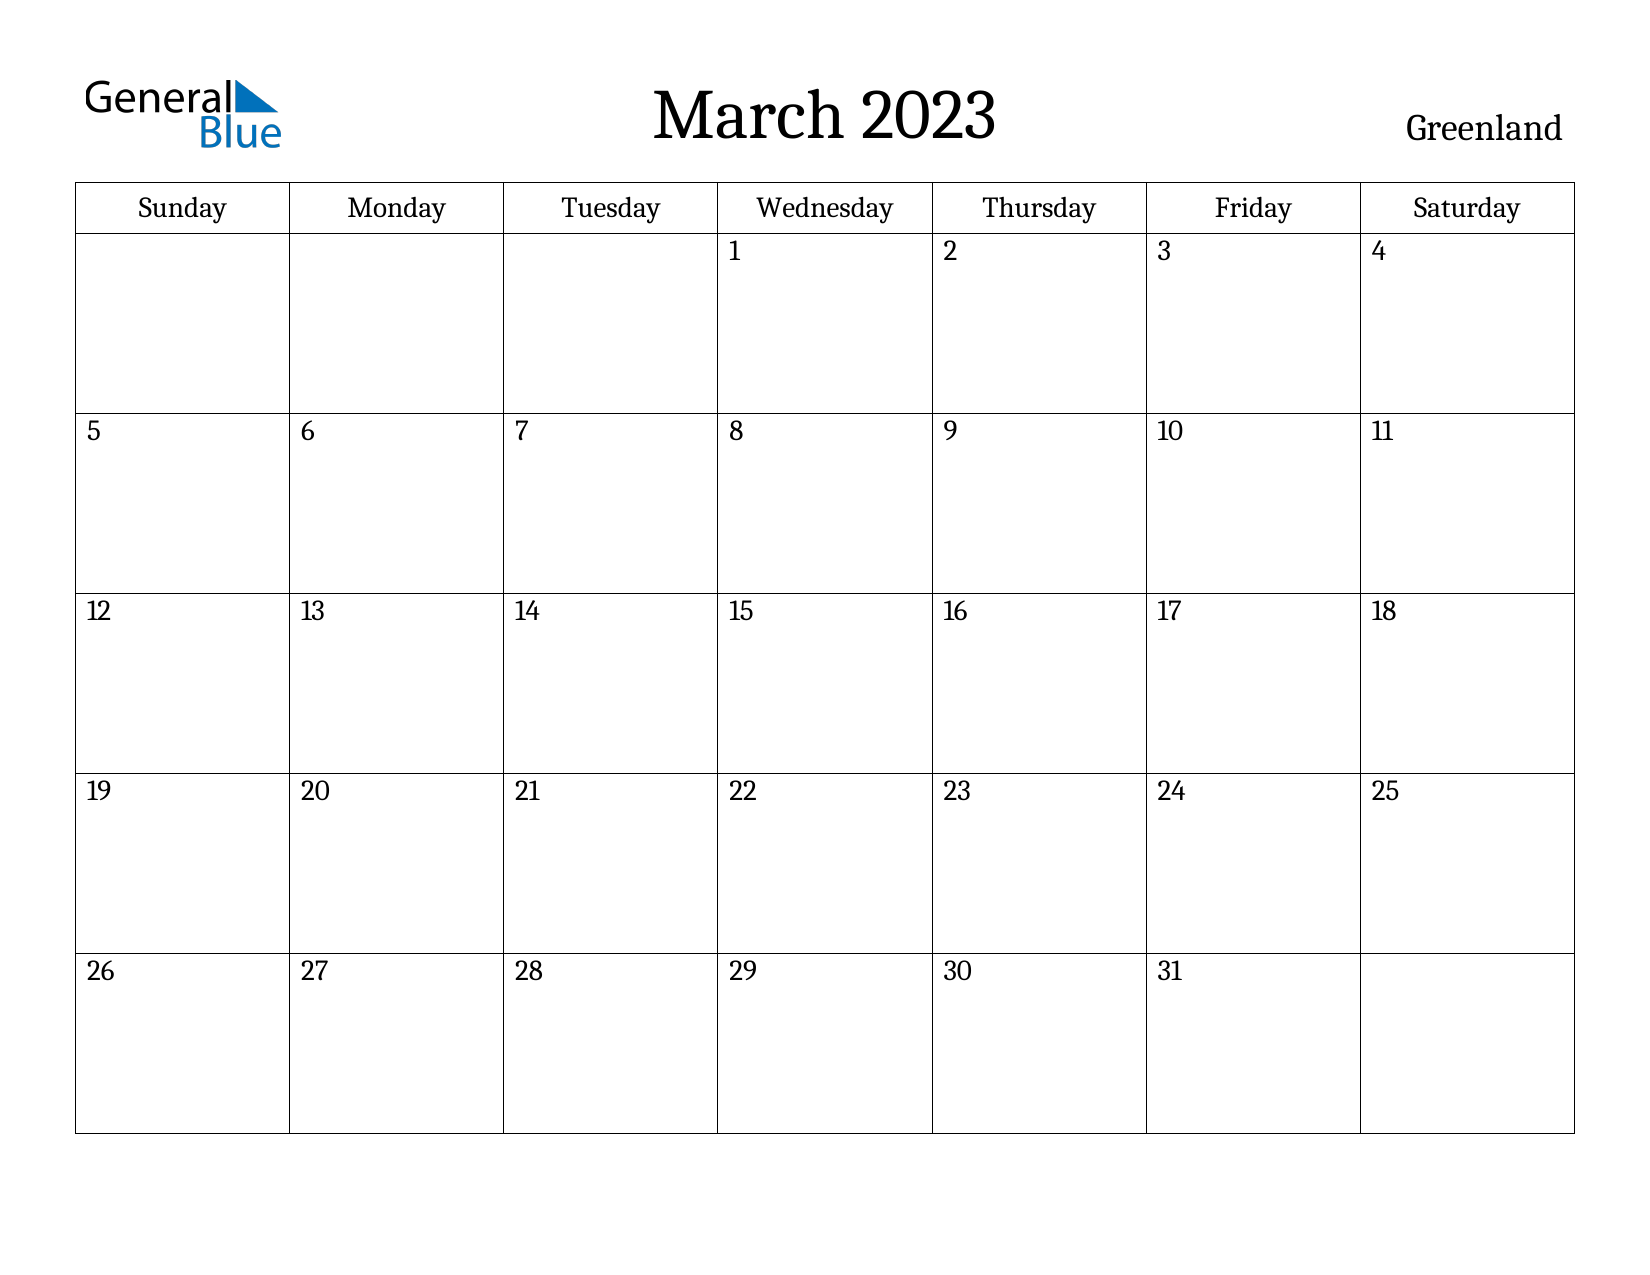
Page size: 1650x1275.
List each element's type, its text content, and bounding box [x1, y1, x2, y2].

table_cell Sunday [76, 183, 289, 233]
table_cell 24 [1147, 774, 1360, 807]
table_cell [290, 988, 503, 1133]
table_cell 9 [933, 414, 1146, 447]
table_cell Wednesday [718, 183, 932, 233]
table_cell [504, 448, 717, 593]
table_cell [504, 627, 717, 773]
table_cell 29 [718, 954, 932, 987]
table_cell [1361, 808, 1574, 953]
table_cell Monday [290, 183, 503, 233]
table_cell 8 [718, 414, 932, 447]
table_cell Friday [1147, 183, 1360, 233]
table_cell [933, 267, 1146, 413]
table_cell Saturday [1361, 183, 1574, 233]
table_cell 5 [76, 414, 289, 447]
table_header Greenland [1146, 75, 1574, 182]
table_cell [933, 988, 1146, 1133]
table_cell 12 [76, 594, 289, 627]
table_cell [1361, 988, 1574, 1133]
picture [86, 80, 281, 148]
table_cell 13 [290, 594, 503, 627]
table_cell 2 [933, 234, 1146, 267]
table_cell 17 [1147, 594, 1360, 627]
table_cell 18 [1361, 594, 1574, 627]
table_cell [76, 627, 289, 773]
table_cell [1361, 954, 1574, 987]
table_header [76, 75, 503, 182]
table_cell 7 [504, 414, 717, 447]
table_cell [933, 808, 1146, 953]
table_cell [290, 808, 503, 953]
table_cell Thursday [933, 183, 1146, 233]
table_cell 4 [1361, 234, 1574, 267]
table_cell [718, 627, 932, 773]
table_cell 27 [290, 954, 503, 987]
table_cell 30 [933, 954, 1146, 987]
table_cell 19 [76, 774, 289, 807]
table_cell [76, 808, 289, 953]
table_cell [504, 234, 717, 267]
table_cell [718, 988, 932, 1133]
table_cell [504, 988, 717, 1133]
table_cell [76, 988, 289, 1133]
table_cell [1147, 808, 1360, 953]
table_cell 15 [718, 594, 932, 627]
table_cell 20 [290, 774, 503, 807]
table_cell [718, 808, 932, 953]
table_cell [1147, 988, 1360, 1133]
table_cell [1361, 267, 1574, 413]
table_header March 2023 [504, 75, 1146, 182]
table_cell 21 [504, 774, 717, 807]
table_cell 22 [718, 774, 932, 807]
table_cell 11 [1361, 414, 1574, 447]
table_cell 16 [933, 594, 1146, 627]
table_cell 3 [1147, 234, 1360, 267]
table_cell [290, 627, 503, 773]
table_cell 6 [290, 414, 503, 447]
table_cell 10 [1147, 414, 1360, 447]
table_cell 28 [504, 954, 717, 987]
table_cell [718, 448, 932, 593]
table_cell [76, 267, 289, 413]
table_cell [1361, 627, 1574, 773]
table_cell 25 [1361, 774, 1574, 807]
table_cell 26 [76, 954, 289, 987]
table_cell 1 [718, 234, 932, 267]
table_cell [504, 267, 717, 413]
table_cell [1147, 267, 1360, 413]
table_cell Tuesday [504, 183, 717, 233]
table_cell [1361, 448, 1574, 593]
table_cell [76, 448, 289, 593]
table_cell [718, 267, 932, 413]
table_cell [290, 267, 503, 413]
table_cell [933, 448, 1146, 593]
table_cell [290, 448, 503, 593]
table_cell 23 [933, 774, 1146, 807]
table_cell [290, 234, 503, 267]
table_cell [504, 808, 717, 953]
table_cell [933, 627, 1146, 773]
table_cell [1147, 448, 1360, 593]
table_cell 14 [504, 594, 717, 627]
table_cell [76, 234, 289, 267]
table_cell [1147, 627, 1360, 773]
table_cell 31 [1147, 954, 1360, 987]
